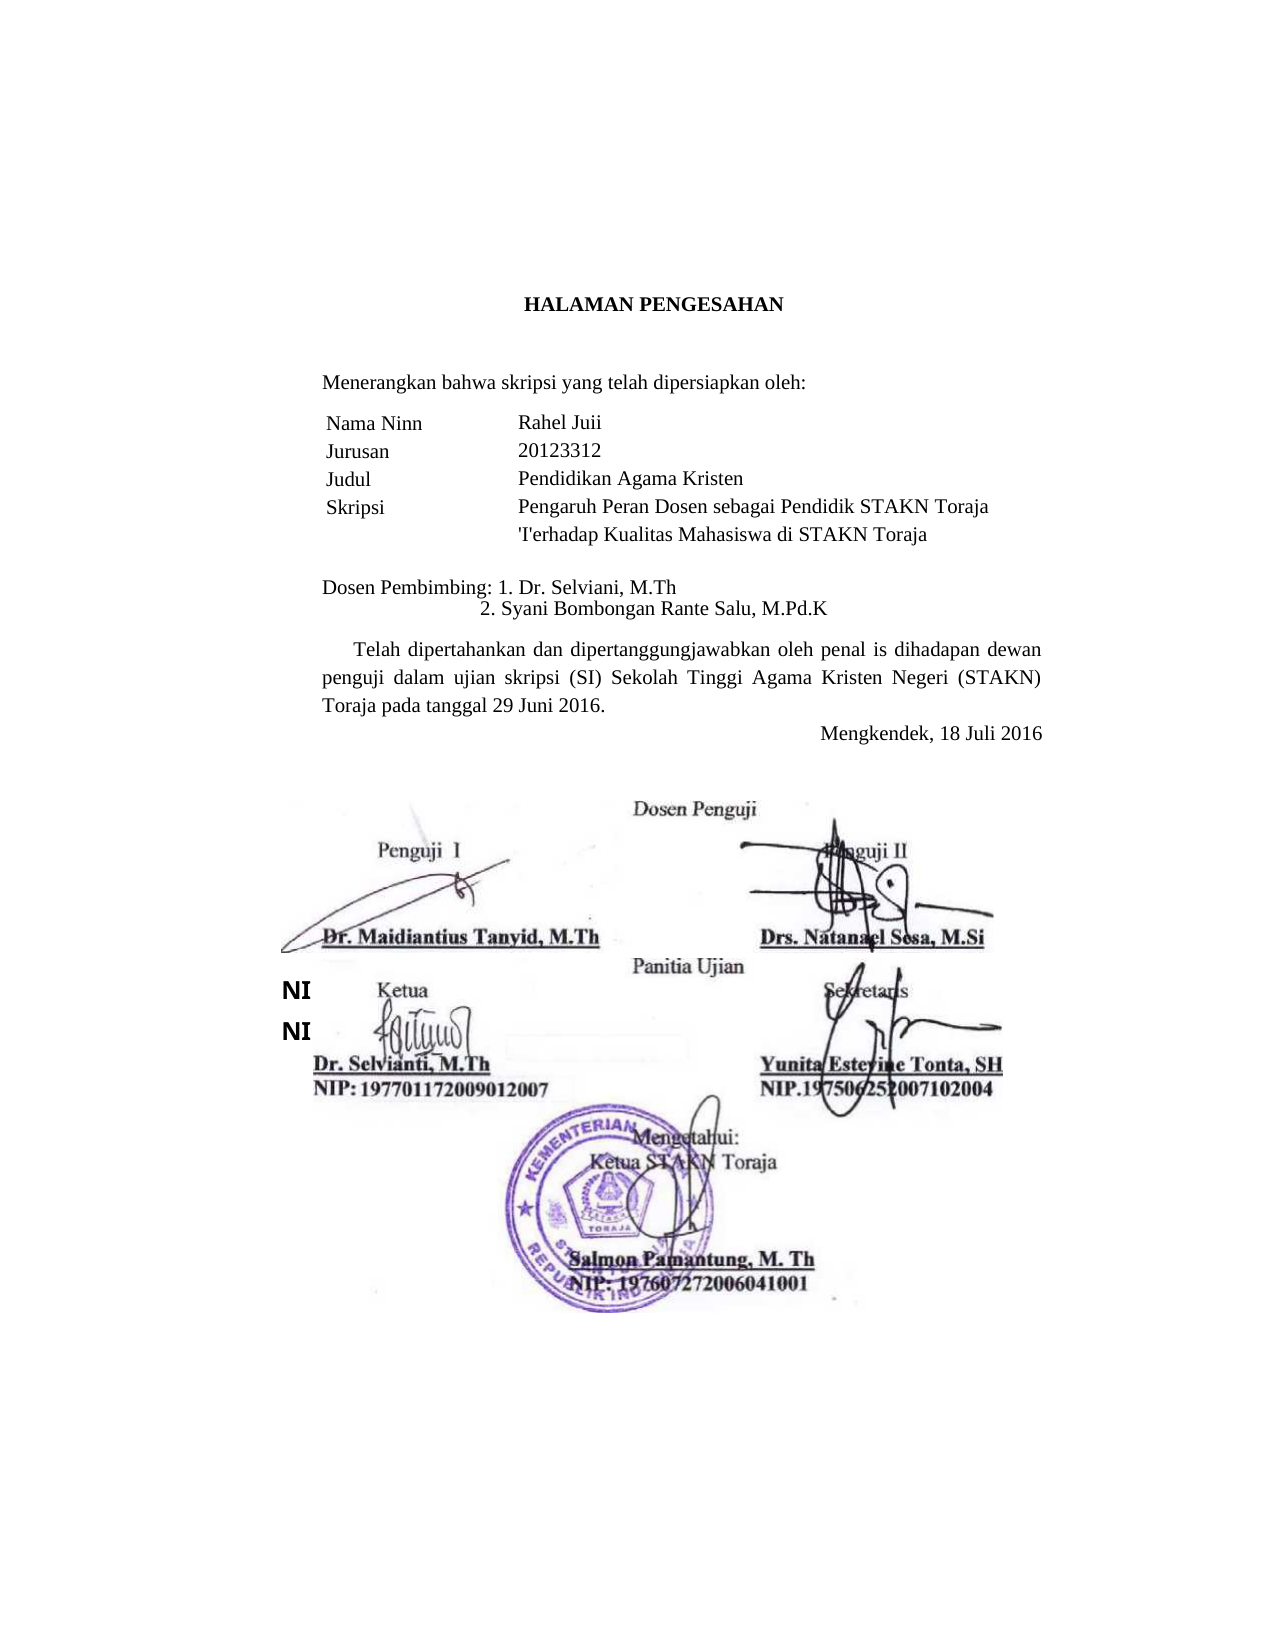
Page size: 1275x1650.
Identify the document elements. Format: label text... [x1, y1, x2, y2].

text Mengkendek, 18 Juli 2016 [274, 718, 1042, 746]
text Pengaruh Peran Dosen sebagai Pendidik STAKN Toraja 'I'erhadap Kualitas Mahasiswa di STAKN Toraja [274, 491, 1063, 547]
text 2. Syani Bombongan Rante Salu, M.Pd.K [274, 599, 1034, 620]
text Pendidikan Agama Kristen [274, 463, 1063, 491]
text Telah dipertahankan dan dipertanggungjawabkan oleh penal is dihadapan dewan penguji dalam ujian skripsi (SI) Sekolah Tinggi Agama Kristen Negeri (STAKN) Toraja pada tanggal 29 Juni 2016. [322, 634, 1042, 718]
text Dosen Pembimbing: 1. Dr. Selviani, M.Th [322, 578, 1063, 598]
text HALAMAN PENGESAHAN [274, 295, 1034, 316]
text Menerangkan bahwa skripsi yang telah dipersiapkan oleh: [322, 372, 1063, 393]
picture [313, 958, 1003, 1313]
text 20123312 [274, 435, 1063, 463]
picture [281, 800, 994, 953]
text Rahel Juii [274, 407, 1063, 435]
